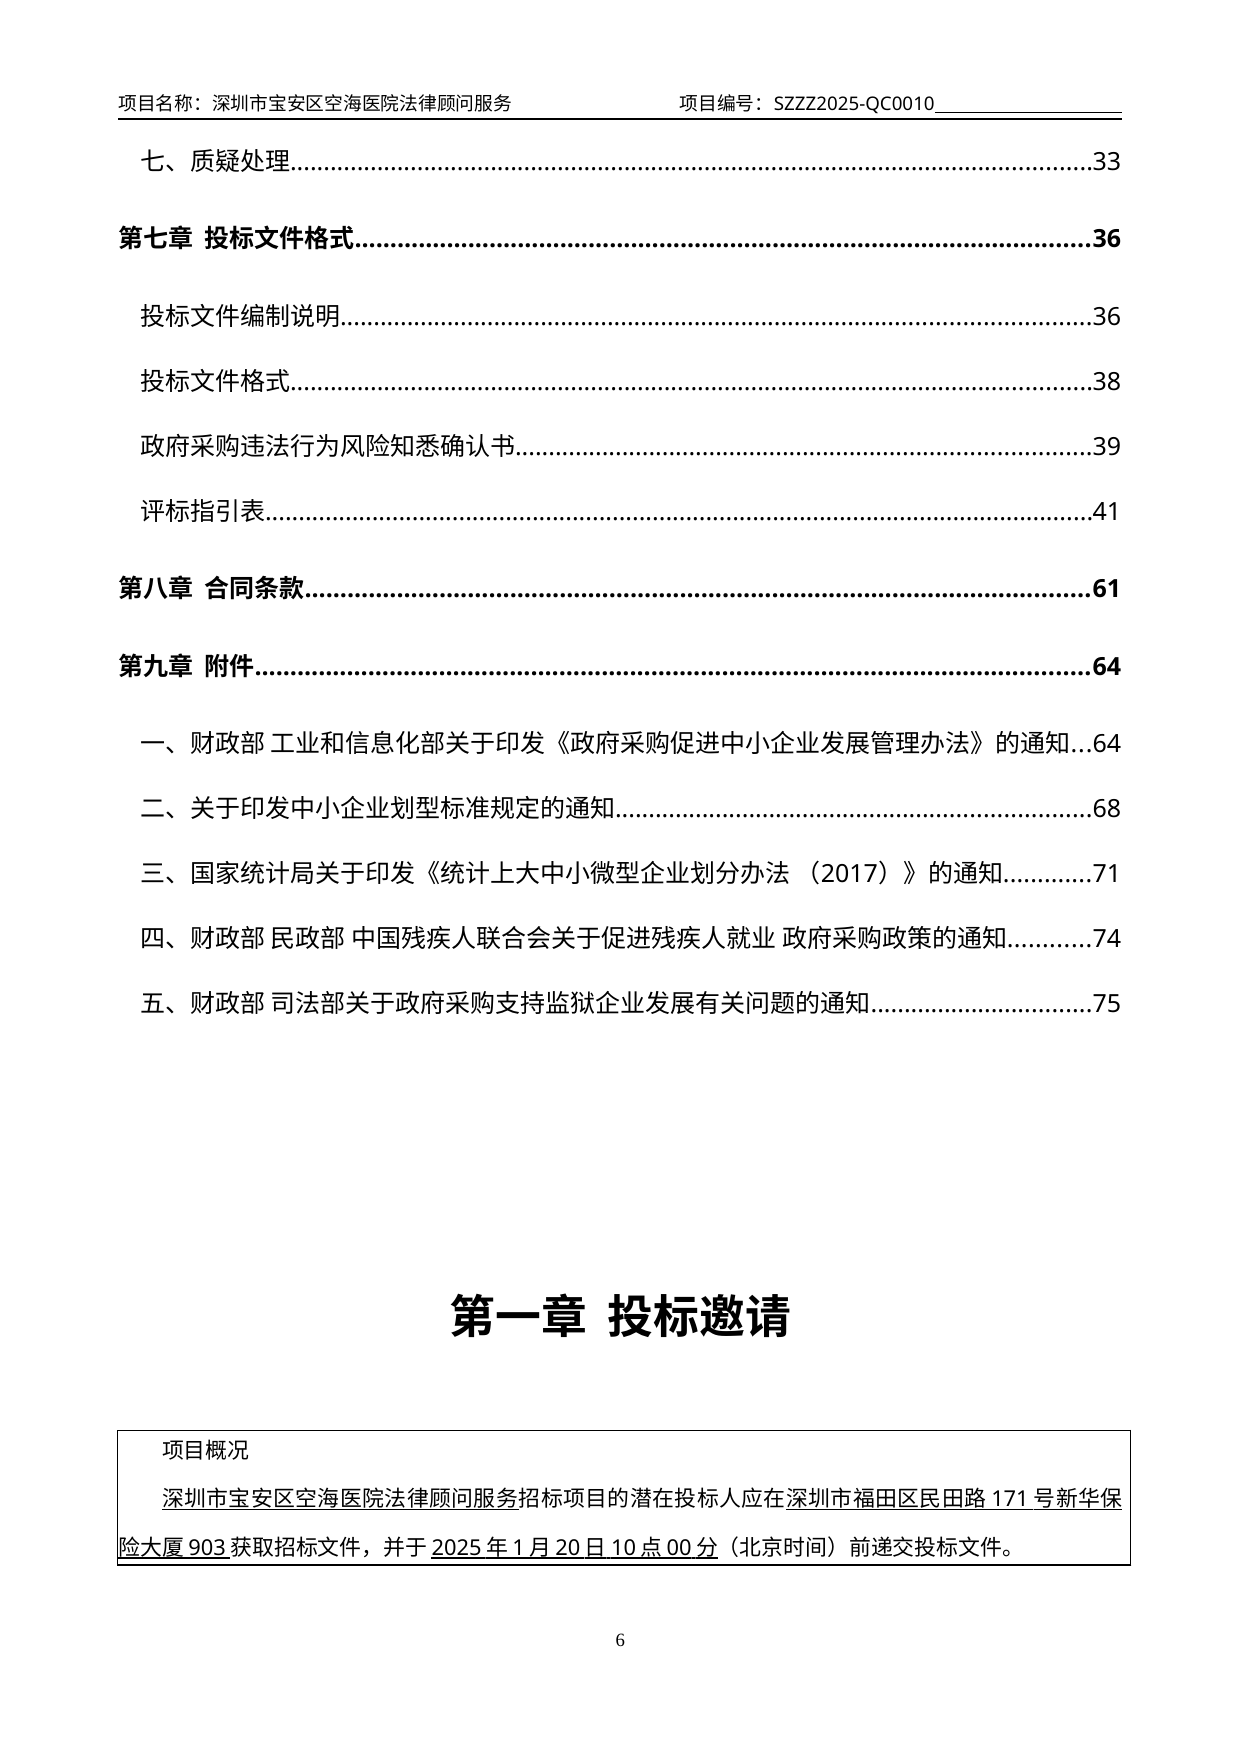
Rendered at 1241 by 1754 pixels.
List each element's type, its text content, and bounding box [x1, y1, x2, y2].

subtitle 第一章 投标邀请 [118, 1265, 1122, 1362]
text 深圳市宝安区空海医院法律顾问服务招标项目的潜在投标人应在深圳市福田区民田路171号新华保险大厦903获取招标文件，并于2025年1月20日10点00分（北京时间）前递交投标文件。 [118, 1478, 1130, 1564]
text 项目概况 [118, 1431, 1130, 1465]
